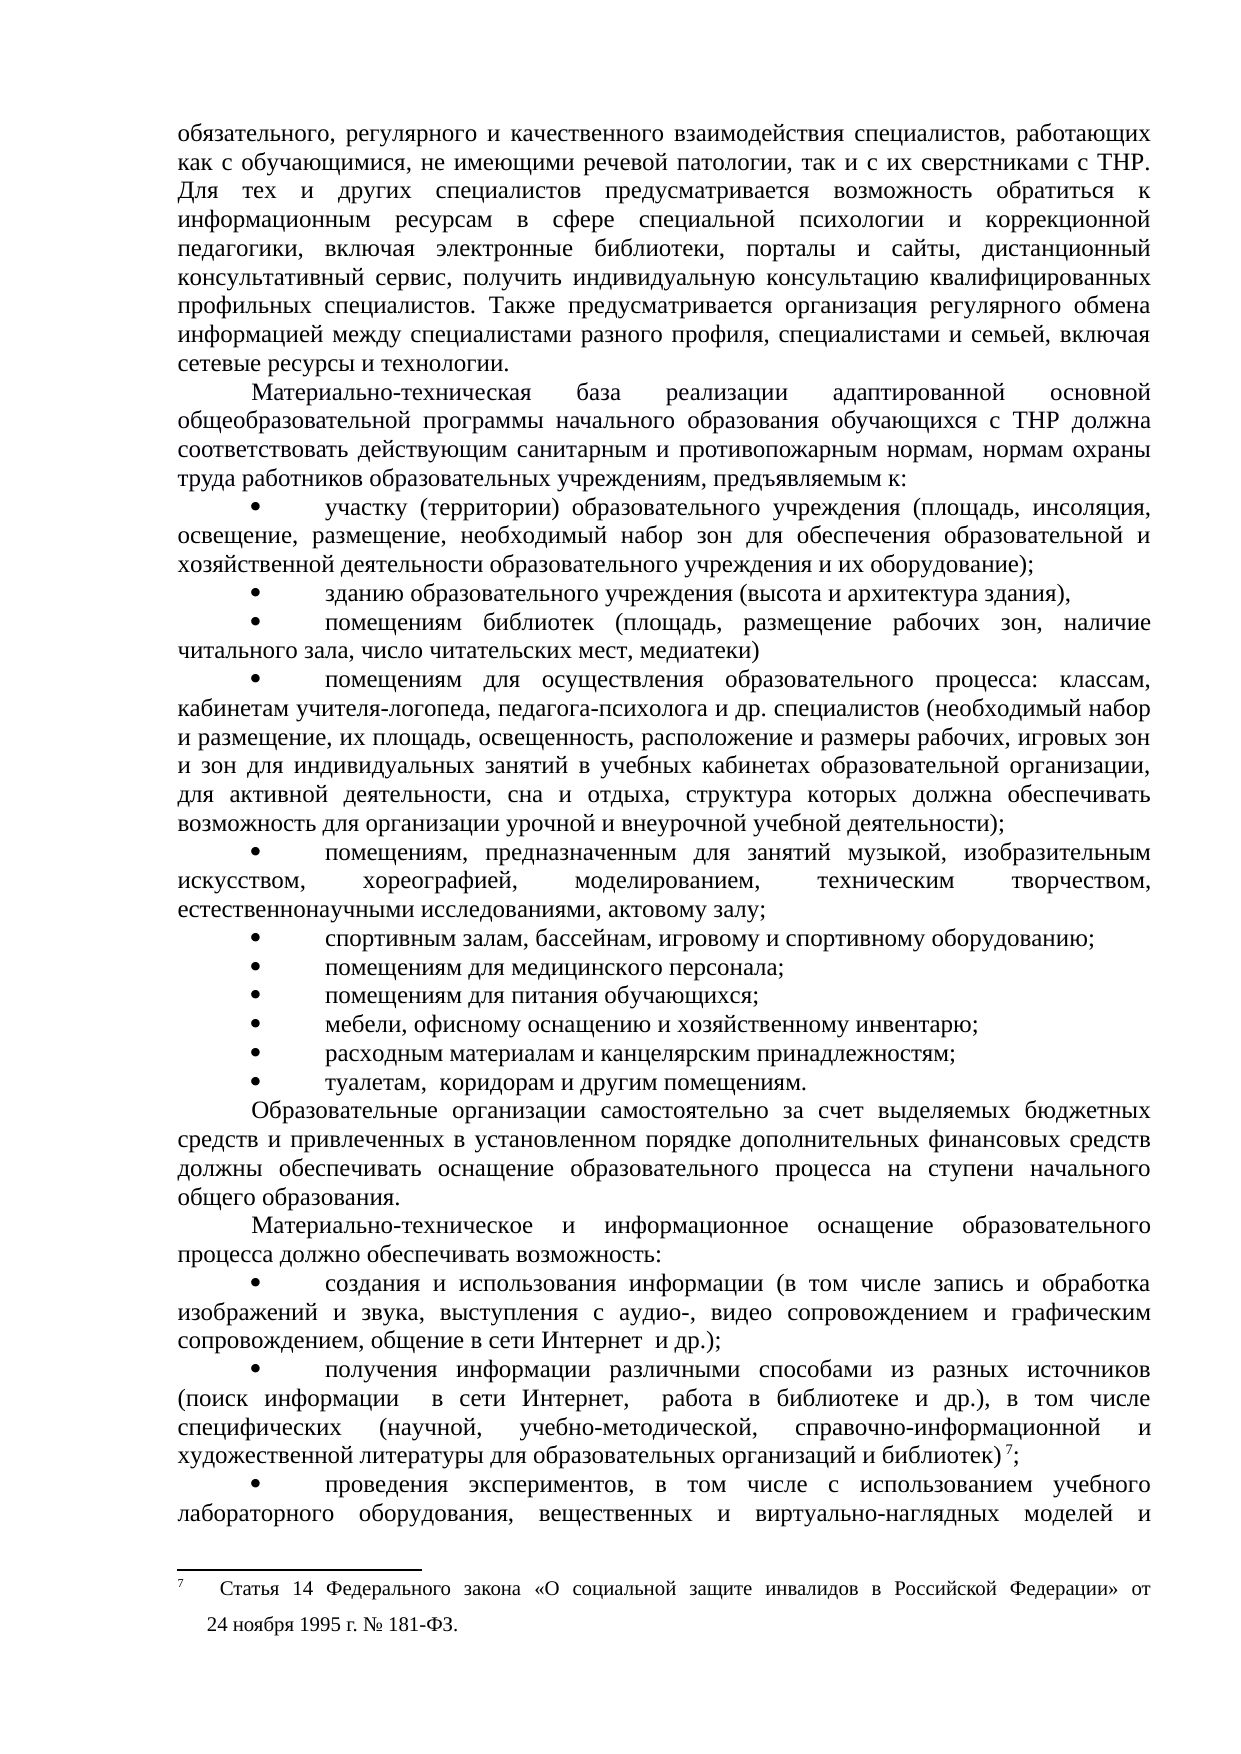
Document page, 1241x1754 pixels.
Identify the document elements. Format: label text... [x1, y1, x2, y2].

list мебели, офисному оснащению и хозяйственному инвентарю; [177, 1009, 1152, 1038]
list помещениям, предназначенным для занятий музыкой, изобразительным искусством, хореографией, моделированием, техническим творчеством, естественнонаучными исследованиями, актовому залу; [177, 837, 1152, 923]
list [177, 1469, 1152, 1527]
list помещениям для осуществления образовательного процесса: классам, кабинетам учителя-логопеда, педагога-психолога и др. специалистов (необходимый набор и размещение, их площадь, освещенность, расположение и размеры рабочих, игровых зон и зон для индивидуальных занятий в учебных кабинетах образовательной организации, для активной деятельности, сна и отдыха, структура которых должна обеспечивать возможность для организации урочной и внеурочной учебной деятельности); [177, 664, 1152, 837]
list помещениям для питания обучающихся; [177, 981, 1152, 1009]
list получения информации различными способами из разных источников (поиск информации в сети Интернет, работа в библиотеке и др.), в том числе специфических (научной, учебно-методической, справочно-информационной и художественной литературы для образовательных организаций и библиотек) ; [177, 1354, 1152, 1469]
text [177, 118, 1152, 377]
list участку (территории) образовательного учреждения (площадь, инсоляция, освещение, размещение, необходимый набор зон для обеспечения образовательной и хозяйственной деятельности образовательного учреждения и их оборудование); [177, 492, 1152, 578]
list туалетам, коридорам и другим помещениям. [177, 1067, 1152, 1096]
list спортивным залам, бассейнам, игровому и спортивному оборудованию; [177, 923, 1152, 952]
text Материально-техническая база реализации адаптированной основной общеобразовательной программы начального образования обучающихся с ТНР должна соответствовать действующим санитарным и противопожарным нормам, нормам охраны труда работников образовательных учреждениям, предъявляемым к: [177, 377, 1152, 492]
text Образовательные организации самостоятельно за счет выделяемых бюджетных средств и привлеченных в установленном порядке дополнительных финансовых средств должны обеспечивать оснащение образовательного процесса на ступени начального общего образования. [177, 1096, 1152, 1211]
list создания и использования информации (в том числе запись и обработка изображений и звука, выступления с аудио-, видео сопровождением и графическим сопровождением, общение в сети Интернет и др.); [177, 1268, 1152, 1354]
list зданию образовательного учреждения (высота и архитектура здания), [177, 578, 1152, 607]
text Материально-техническое и информационное оснащение образовательного процесса должно обеспечивать возможность: [177, 1211, 1152, 1268]
list расходным материалам и канцелярским принадлежностям; [177, 1038, 1152, 1067]
list помещениям для медицинского персонала; [177, 952, 1152, 981]
list помещениям библиотек (площадь, размещение рабочих зон, наличие читального зала, число читательских мест, медиатеки) [177, 607, 1152, 664]
